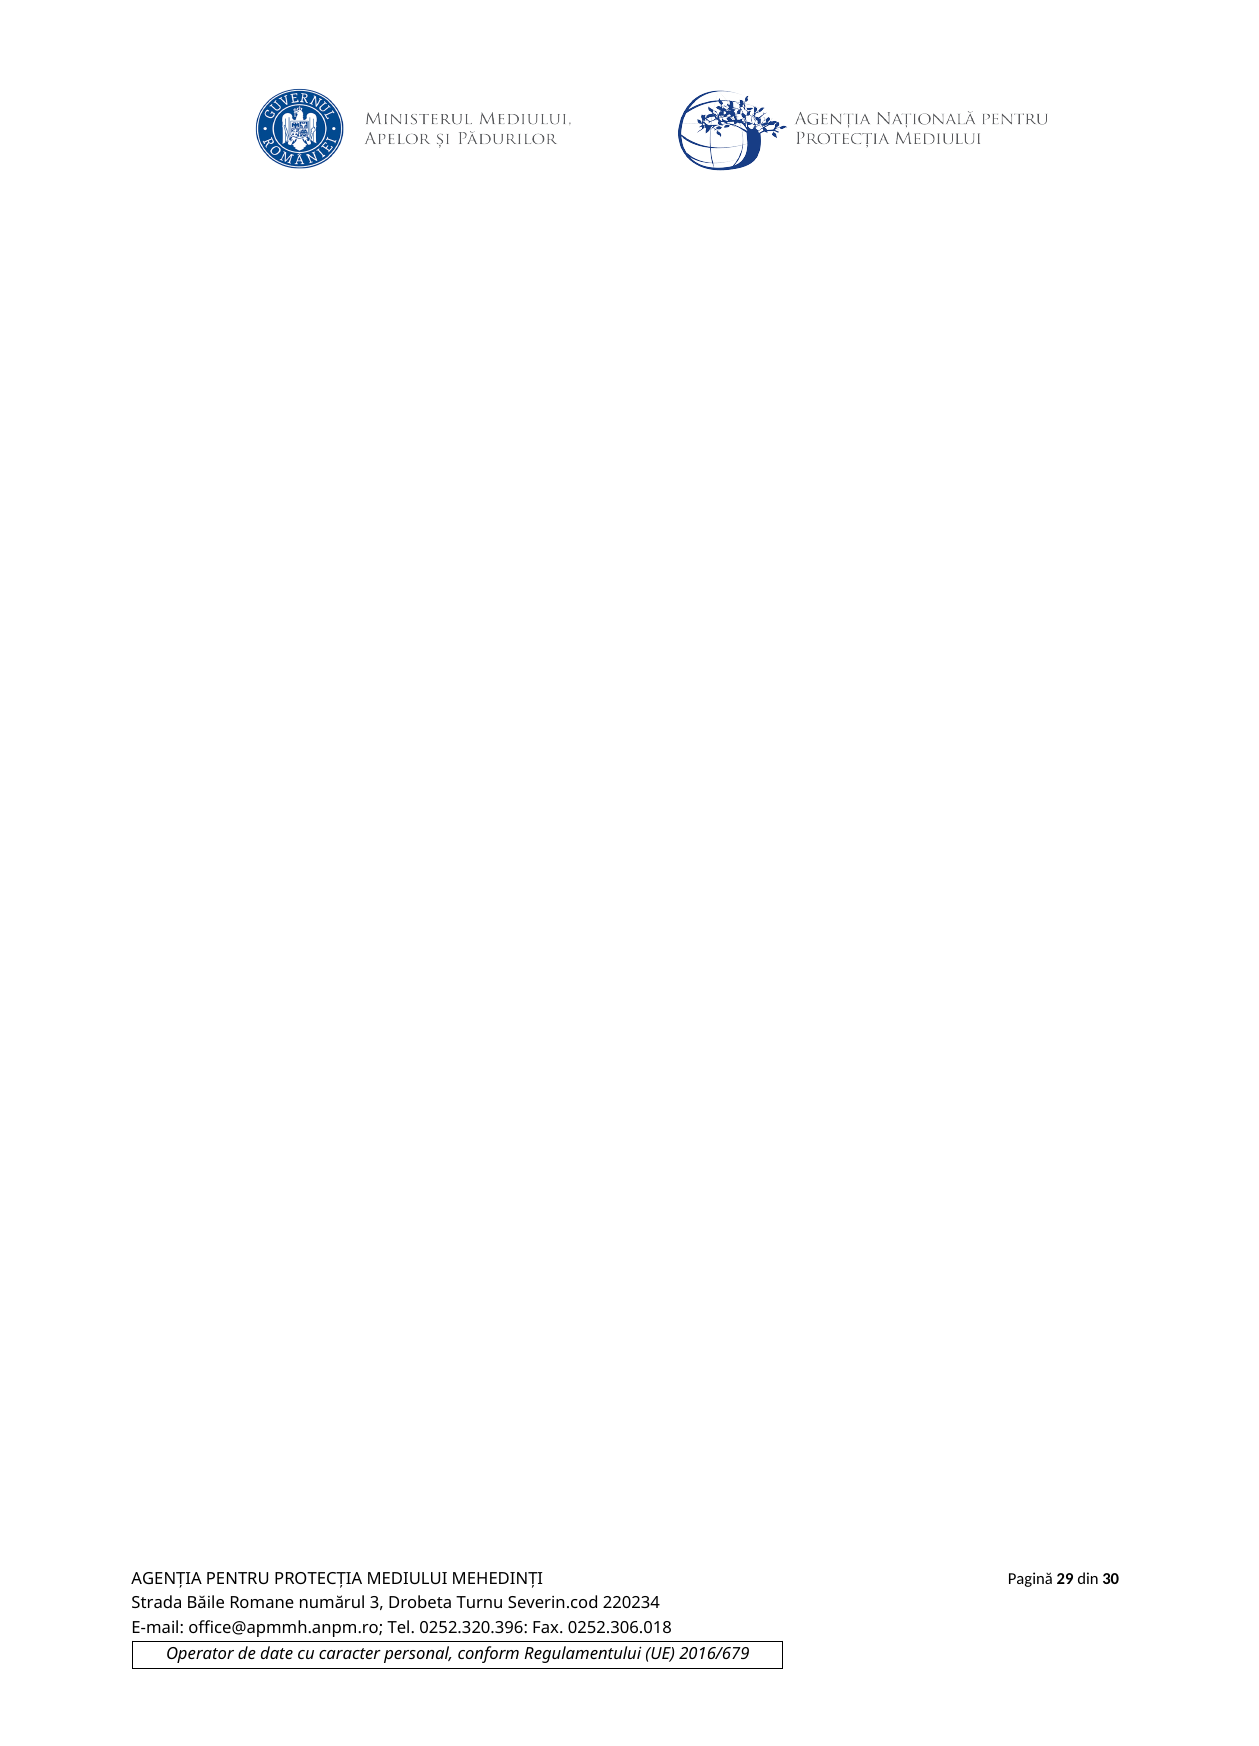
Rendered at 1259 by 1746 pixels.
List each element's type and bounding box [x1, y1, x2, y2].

picture [190, 28, 1114, 229]
